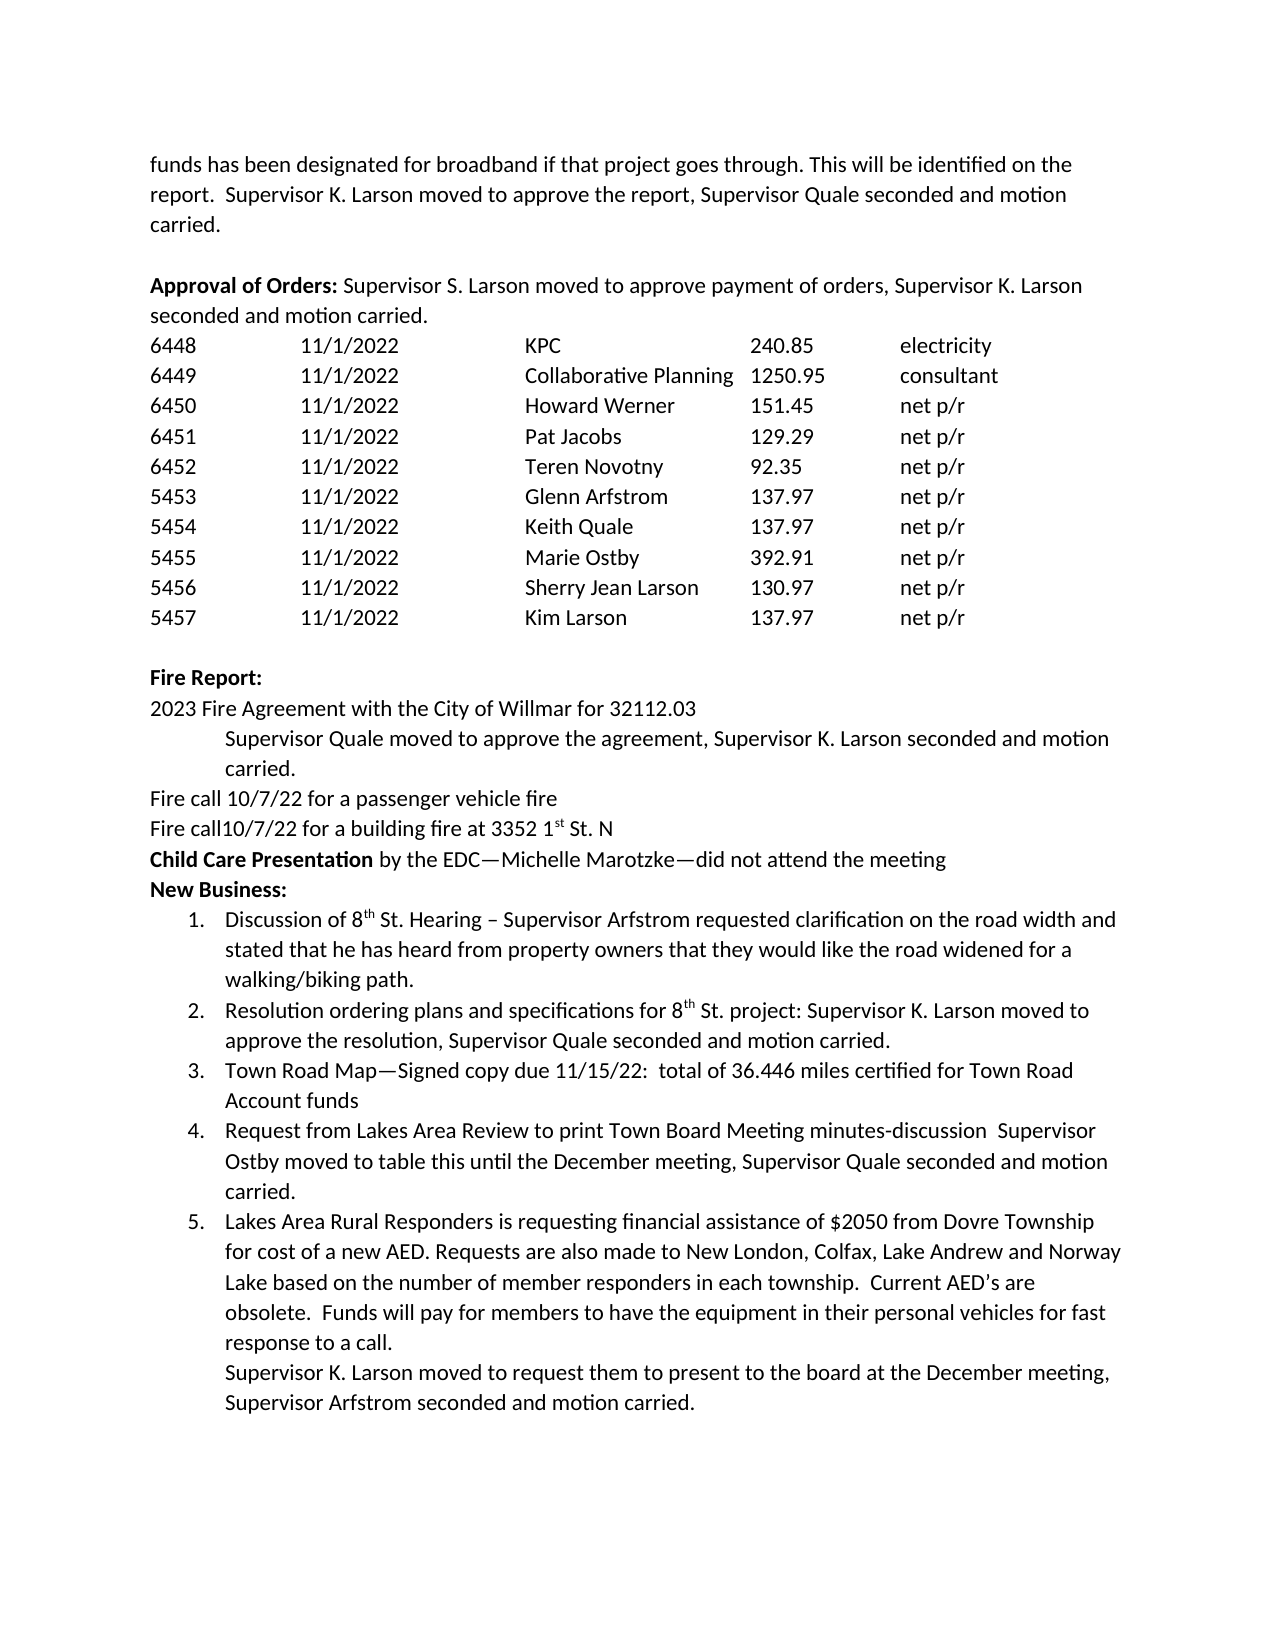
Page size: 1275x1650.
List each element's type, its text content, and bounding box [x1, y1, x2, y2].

text 6449 11/1/2022 Collaborative Planning 1250.95 consultant [150, 361, 1125, 389]
list Lakes Area Rural Responders is requesting financial assistance of $2050 from Dovre Township for cost of a new AED. Requests are also made to New London, Colfax, Lake Andrew and Norway Lake based on the number of member responders in each township. Current AED’s are obsolete. Funds will pay for members to have the equipment in their personal vehicles for fast response to a call. [187, 1207, 1125, 1356]
text Fire call10/7/22 for a building fire at 3352 1st St. N [150, 814, 1125, 843]
list Request from Lakes Area Review to print Town Board Meeting minutes-discussion Supervisor Ostby moved to table this until the December meeting, Supervisor Quale seconded and motion carried. [187, 1117, 1125, 1205]
text 5455 11/1/2022 Marie Ostby 392.91 net p/r [150, 543, 1125, 571]
list Discussion of 8th St. Hearing – Supervisor Arfstrom requested clarification on the road width and stated that he has heard from property owners that they would like the road widened for a walking/biking path. [187, 905, 1125, 994]
text Fire Report: [150, 663, 1125, 692]
text Approval of Orders: Supervisor S. Larson moved to approve payment of orders, Supervisor K. Larson seconded and motion carried. [150, 271, 1125, 329]
text 5456 11/1/2022 Sherry Jean Larson 130.97 net p/r [150, 573, 1125, 601]
text 6452 11/1/2022 Teren Novotny 92.35 net p/r [150, 452, 1125, 480]
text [150, 150, 1125, 238]
text Supervisor Quale moved to approve the agreement, Supervisor K. Larson seconded and motion carried. [225, 724, 1125, 782]
text 5453 11/1/2022 Glenn Arfstrom 137.97 net p/r [150, 482, 1125, 510]
text 6448 11/1/2022 KPC 240.85 electricity [150, 331, 1125, 359]
text 2023 Fire Agreement with the City of Willmar for 32112.03 [150, 694, 1125, 722]
list Town Road Map—Signed copy due 11/15/22: total of 36.446 miles certified for Town Road Account funds [187, 1056, 1125, 1114]
text New Business: [150, 875, 1125, 903]
text Child Care Presentation by the EDC—Michelle Marotzke—did not attend the meeting [150, 845, 1125, 873]
text 5454 11/1/2022 Keith Quale 137.97 net p/r [150, 512, 1125, 541]
list Supervisor K. Larson moved to request them to present to the board at the December meeting, Supervisor Arfstrom seconded and motion carried. [225, 1358, 1125, 1417]
text 5457 11/1/2022 Kim Larson 137.97 net p/r [150, 603, 1125, 631]
text Fire call 10/7/22 for a passenger vehicle fire [150, 784, 1125, 812]
text 6450 11/1/2022 Howard Werner 151.45 net p/r [150, 392, 1125, 420]
text 6451 11/1/2022 Pat Jacobs 129.29 net p/r [150, 422, 1125, 450]
list Resolution ordering plans and specifications for 8th St. project: Supervisor K. Larson moved to approve the resolution, Supervisor Quale seconded and motion carried. [187, 996, 1125, 1054]
